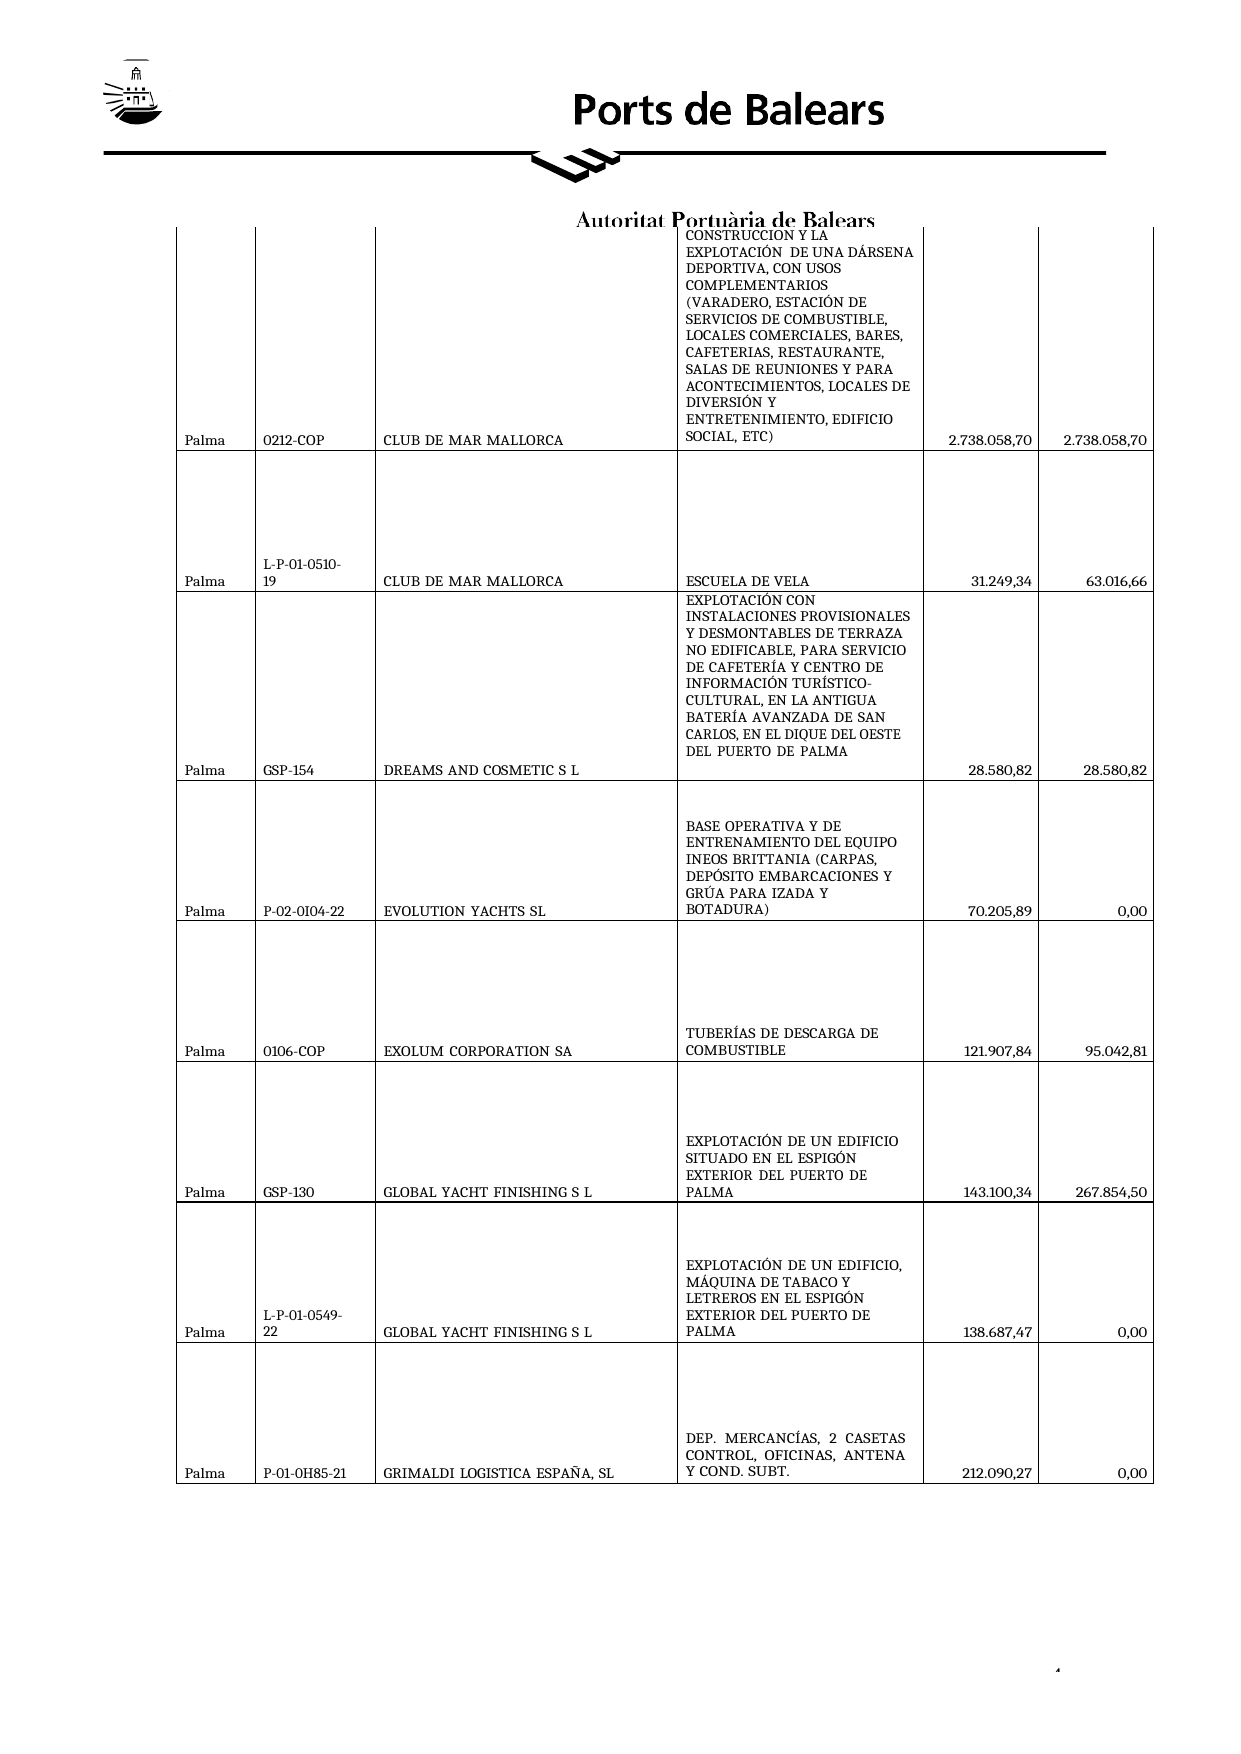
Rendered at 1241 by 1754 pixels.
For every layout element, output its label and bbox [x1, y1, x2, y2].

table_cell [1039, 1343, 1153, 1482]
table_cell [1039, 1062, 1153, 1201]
picture [624, 95, 672, 125]
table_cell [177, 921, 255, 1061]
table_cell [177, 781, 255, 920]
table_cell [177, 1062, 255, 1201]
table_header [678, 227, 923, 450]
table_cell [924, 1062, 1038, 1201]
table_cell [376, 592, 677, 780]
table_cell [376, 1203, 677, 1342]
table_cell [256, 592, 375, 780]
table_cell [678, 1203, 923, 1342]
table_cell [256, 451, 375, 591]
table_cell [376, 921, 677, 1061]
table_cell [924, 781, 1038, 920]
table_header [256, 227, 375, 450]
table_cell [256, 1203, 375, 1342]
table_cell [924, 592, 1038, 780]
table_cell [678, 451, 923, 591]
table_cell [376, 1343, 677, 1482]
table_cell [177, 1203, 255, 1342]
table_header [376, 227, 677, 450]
picture [770, 101, 791, 125]
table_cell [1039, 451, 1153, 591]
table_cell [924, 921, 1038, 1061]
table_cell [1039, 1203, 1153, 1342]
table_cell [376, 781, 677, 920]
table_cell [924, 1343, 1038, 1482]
picture [710, 101, 731, 125]
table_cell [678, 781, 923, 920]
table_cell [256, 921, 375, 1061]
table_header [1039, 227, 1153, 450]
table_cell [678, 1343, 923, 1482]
picture [805, 101, 826, 125]
picture [575, 94, 621, 125]
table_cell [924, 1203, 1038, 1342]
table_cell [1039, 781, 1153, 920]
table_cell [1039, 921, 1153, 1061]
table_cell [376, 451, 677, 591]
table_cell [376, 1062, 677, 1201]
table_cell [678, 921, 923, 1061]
picture [852, 101, 884, 125]
picture [685, 91, 707, 125]
picture [747, 94, 768, 125]
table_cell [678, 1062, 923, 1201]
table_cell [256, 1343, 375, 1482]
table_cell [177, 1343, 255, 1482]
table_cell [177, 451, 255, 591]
picture [828, 101, 848, 125]
picture [575, 211, 875, 227]
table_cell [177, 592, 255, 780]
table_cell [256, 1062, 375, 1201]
picture [103, 60, 169, 111]
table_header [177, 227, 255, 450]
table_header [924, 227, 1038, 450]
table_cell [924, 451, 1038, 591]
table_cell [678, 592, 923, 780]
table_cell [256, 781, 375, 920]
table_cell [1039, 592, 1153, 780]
